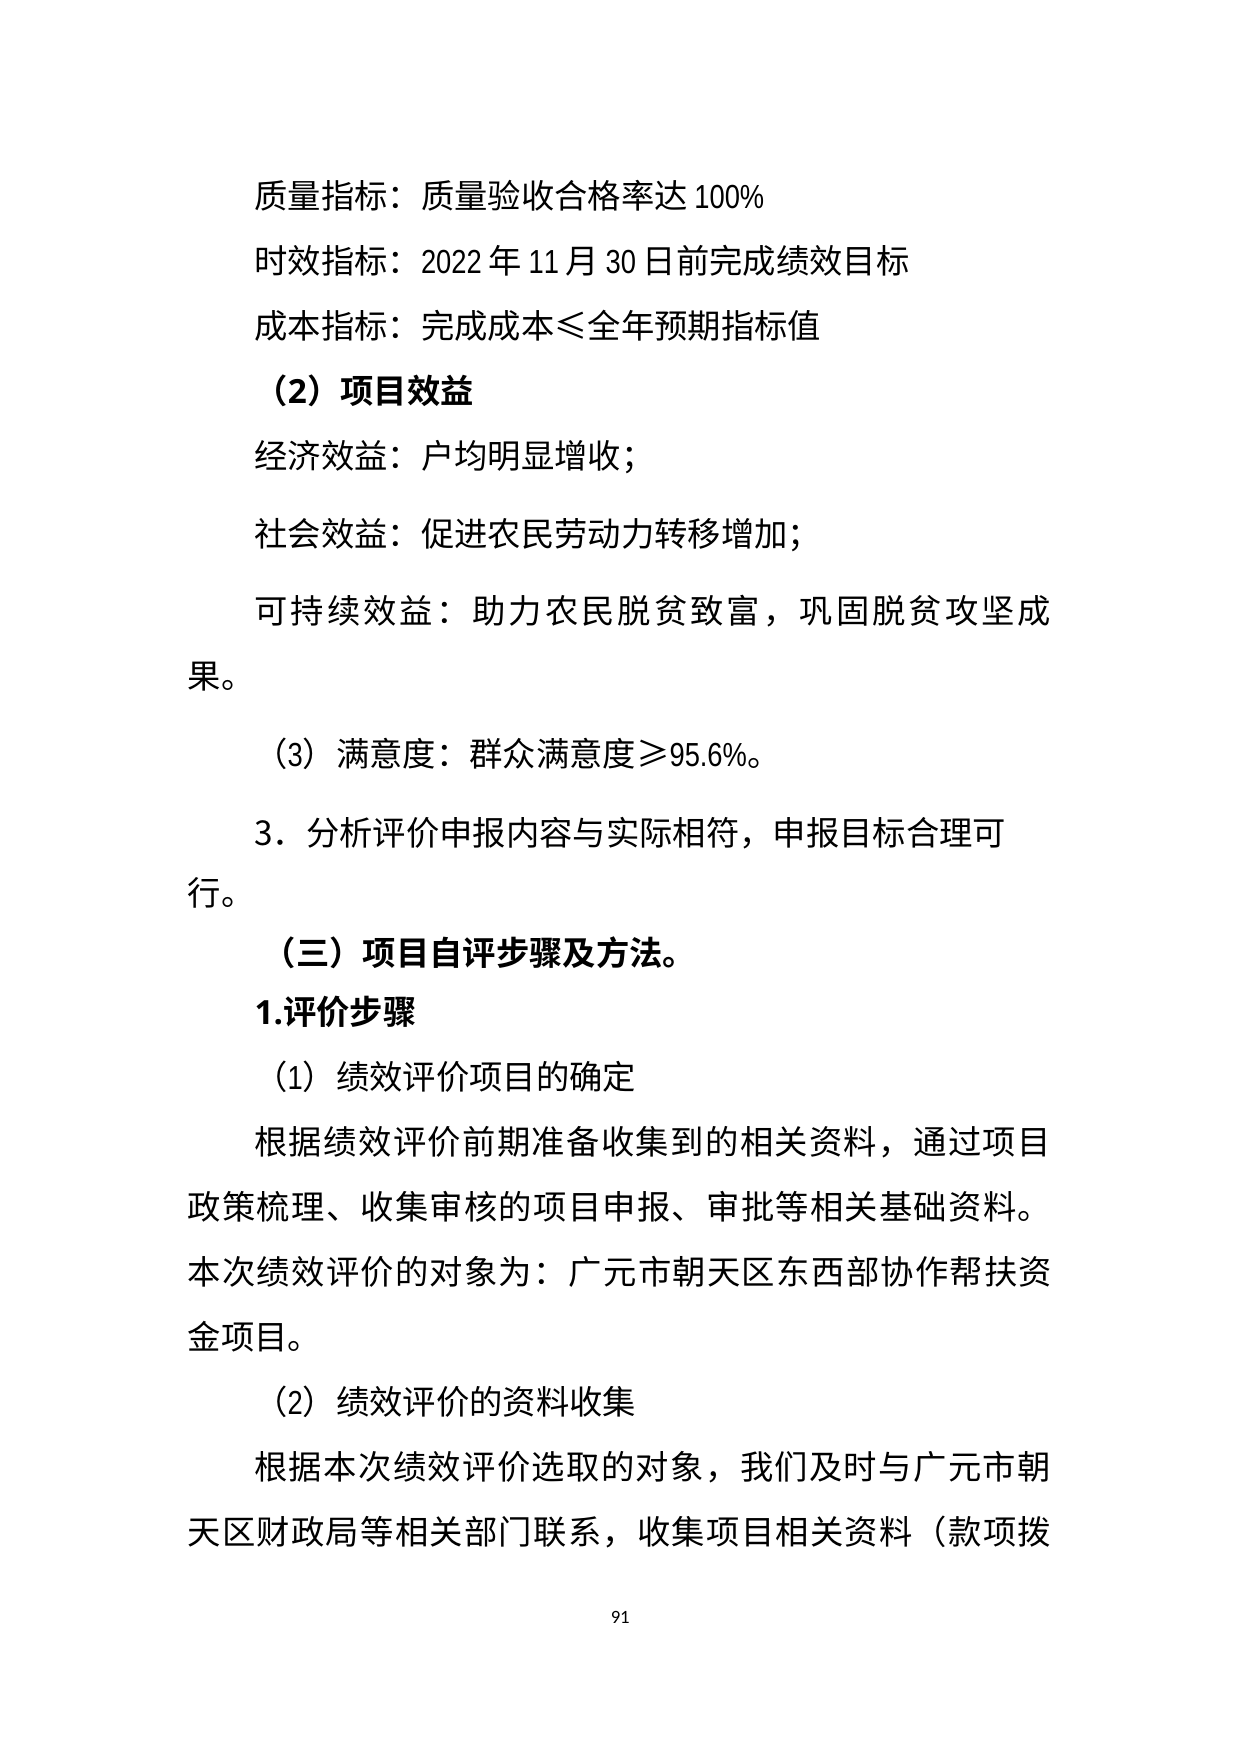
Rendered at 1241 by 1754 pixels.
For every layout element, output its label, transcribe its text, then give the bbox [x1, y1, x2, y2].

text （2）项目效益 [187, 357, 1053, 422]
text 时效指标：2022年11月30日前完成绩效目标 [187, 227, 1053, 292]
text 成本指标：完成成本≤全年预期指标值 [187, 292, 1053, 357]
list 可持续效益：助力农民脱贫致富，巩固脱贫攻坚成果。 [187, 577, 1053, 707]
text （2）绩效评价的资料收集 [187, 1368, 1053, 1433]
list 社会效益：促进农民劳动力转移增加； [187, 499, 1053, 564]
list 3．分析评价申报内容与实际相符，申报目标合理可行。 [187, 797, 1053, 917]
text 经济效益：户均明显增收； [187, 422, 1053, 487]
text 根据绩效评价前期准备收集到的相关资料，通过项目政策梳理、收集审核的项目申报、审批等相关基础资料。本次绩效评价的对象为：广元市朝天区东西部协作帮扶资金项目。 [187, 1108, 1053, 1368]
text （1）绩效评价项目的确定 [187, 1043, 1053, 1108]
list （3）满意度：群众满意度≥95.6%。 [187, 719, 1053, 784]
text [187, 1433, 1053, 1563]
text （三）项目自评步骤及方法。 [187, 917, 1053, 978]
subtitle 1.评价步骤 [187, 978, 1053, 1043]
text 质量指标：质量验收合格率达100% [187, 162, 1053, 227]
